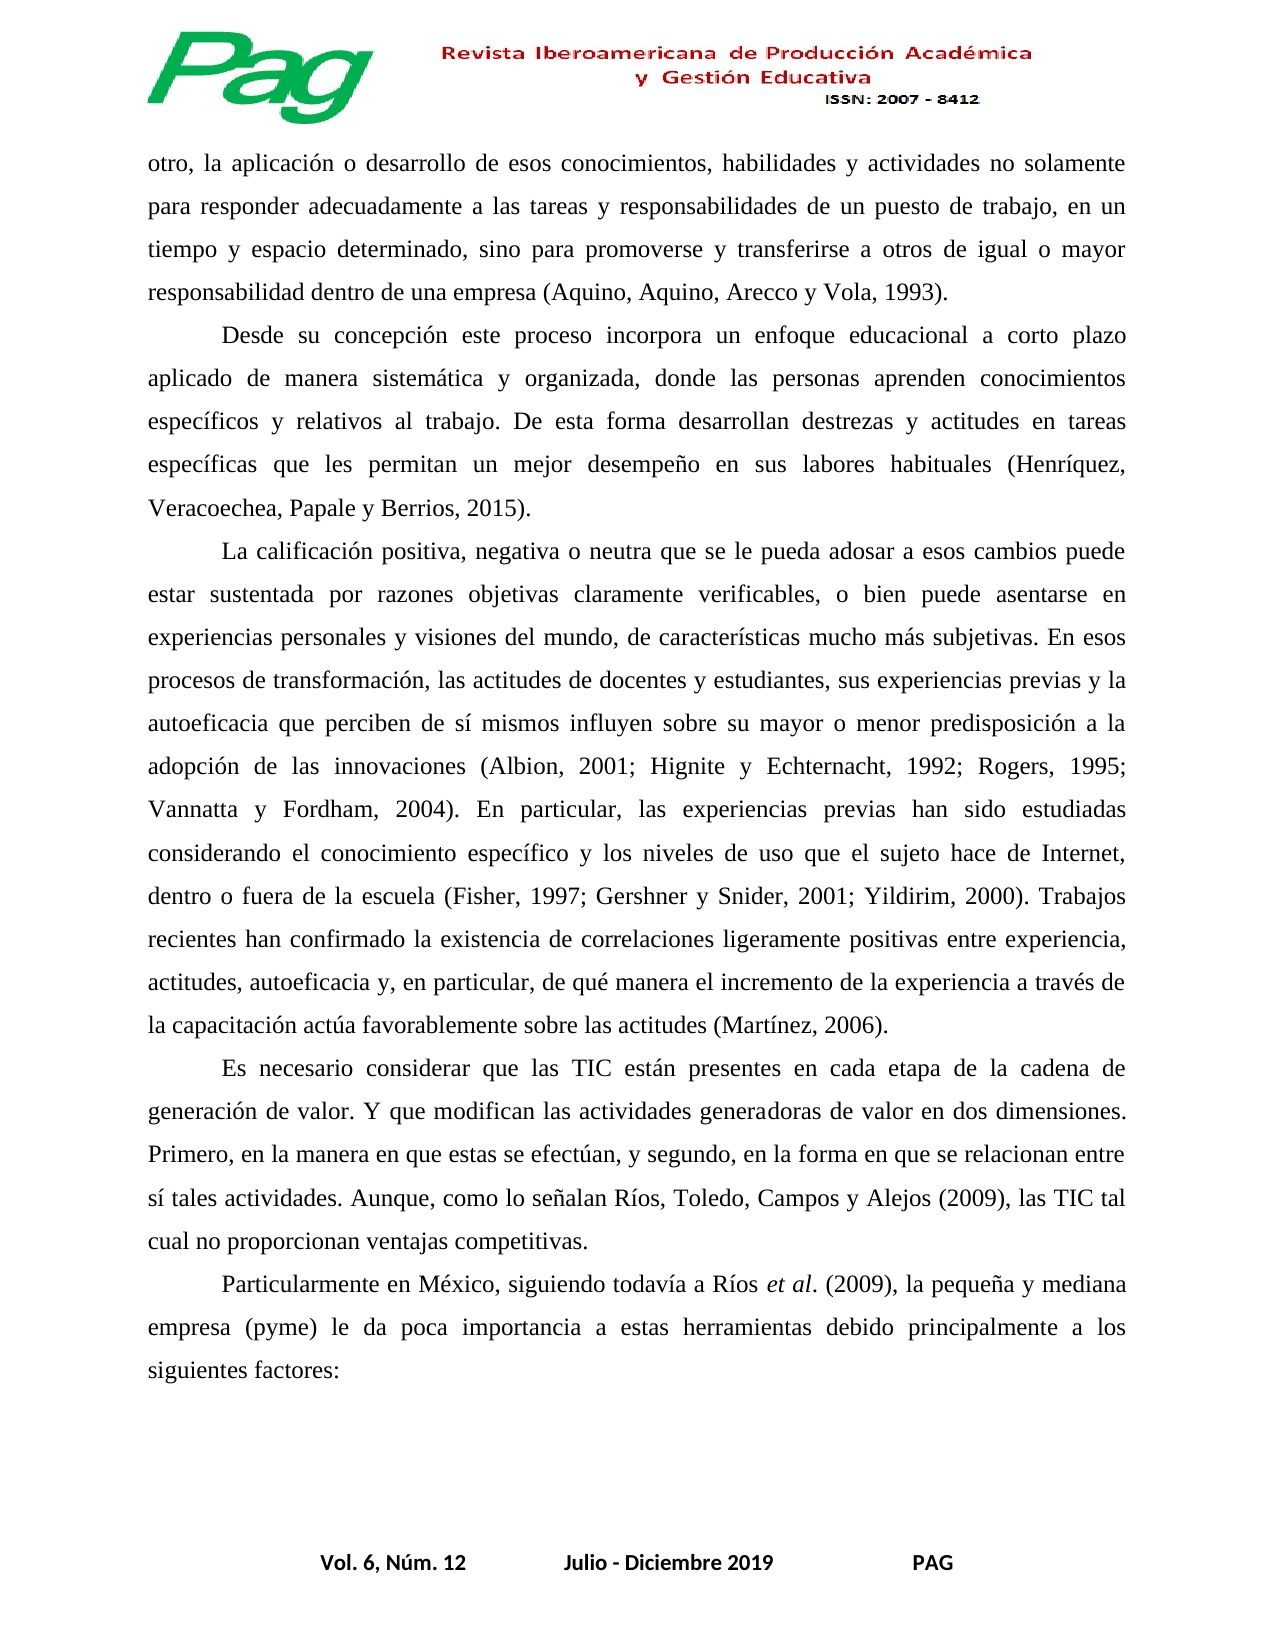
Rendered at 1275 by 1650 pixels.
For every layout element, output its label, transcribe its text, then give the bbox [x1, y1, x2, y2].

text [148, 148, 1127, 306]
text Desde su concepción este proceso incorpora un enfoque educacional a corto plazo aplicado de manera sistemática y organizada, donde las personas aprenden conocimientos específicos y relativos al trabajo. De esta forma desarrollan destrezas y actitudes en tareas específicas que les permitan un mejor desempeño en sus labores habituales (Henríquez, Veracoechea, Papale y Berrios, 2015). [148, 320, 1127, 521]
text Particularmente en México, siguiendo todavía a Ríos et al. (2009), la pequeña y mediana empresa (pyme) le da poca importancia a estas herramientas debido principalmente a los siguientes factores: [148, 1269, 1127, 1384]
picture [147, 29, 1034, 125]
text La calificación positiva, negativa o neutra que se le pueda adosar a esos cambios puede estar sustentada por razones objetivas claramente verificables, o bien puede asentarse en experiencias personales y visiones del mundo, de características mucho más subjetivas. En esos procesos de transformación, las actitudes de docentes y estudiantes, sus experiencias previas y la autoeficacia que perciben de sí mismos influyen sobre su mayor o menor predisposición a la adopción de las innovaciones (Albion, 2001; Hignite y Echternacht, 1992; Rogers, 1995; Vannatta y Fordham, 2004). En particular, las experiencias previas han sido estudiadas considerando el conocimiento específico y los niveles de uso que el sujeto hace de Internet, dentro o fuera de la escuela (Fisher, 1997; Gershner y Snider, 2001; Yildirim, 2000). Trabajos recientes han confirmado la existencia de correlaciones ligeramente positivas entre experiencia, actitudes, autoeficacia y, en particular, de qué manera el incremento de la experiencia a través de la capacitación actúa favorablemente sobre las actitudes (Martínez, 2006). [148, 536, 1127, 1039]
text Es necesario considerar que las TIC están presentes en cada etapa de la cadena de generación de valor. Y que modifican las actividades generadoras de valor en dos dimensiones. Primero, en la manera en que estas se efectúan, y segundo, en la forma en que se relacionan entre sí tales actividades. Aunque, como lo señalan Ríos, Toledo, Campos y Alejos (2009), las TIC tal cual no proporcionan ventajas competitivas. [148, 1053, 1127, 1254]
